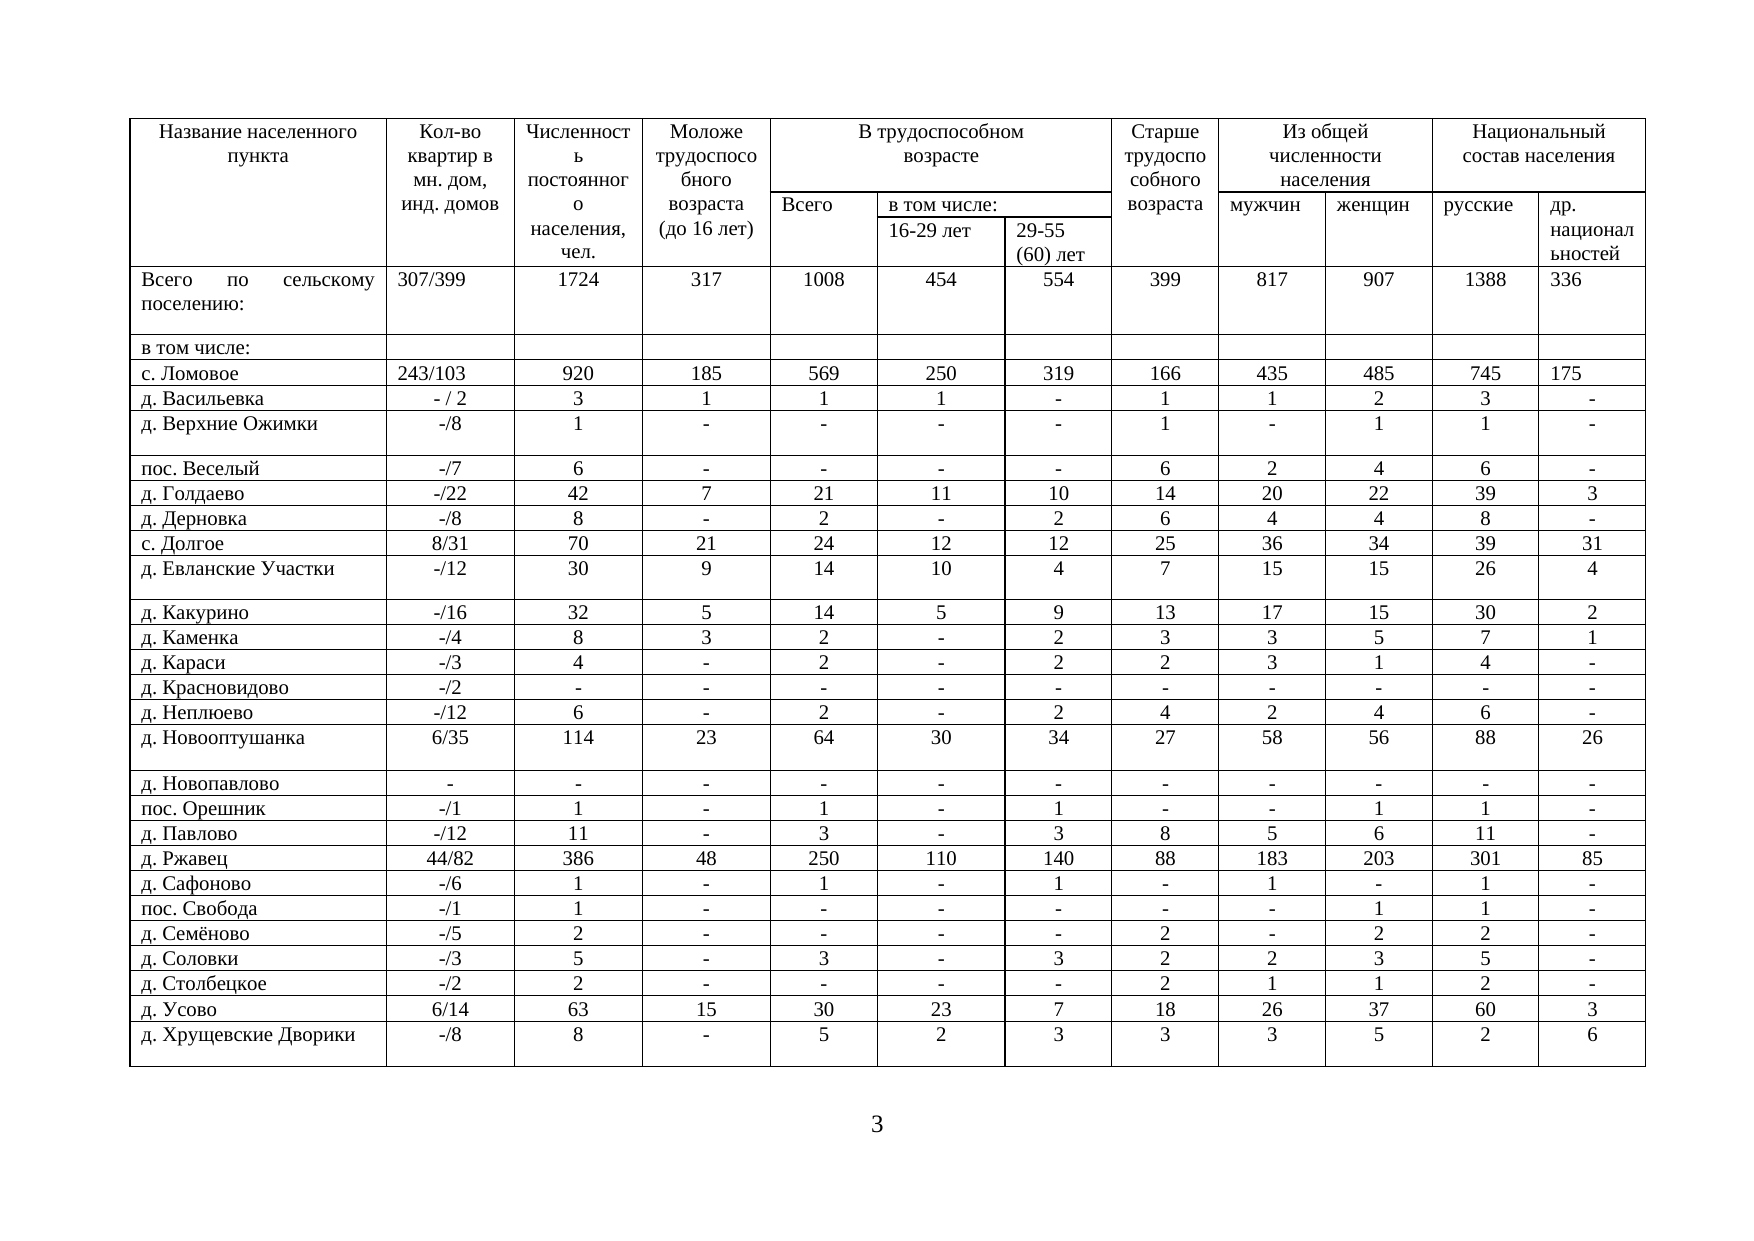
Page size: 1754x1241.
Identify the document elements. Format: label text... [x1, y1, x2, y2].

table_cell 4 [1006, 556, 1111, 599]
table_cell 1 [643, 386, 770, 409]
table_cell 1 [1326, 796, 1432, 820]
table_cell - [771, 971, 877, 995]
table_cell - [1219, 411, 1325, 455]
table_cell 1008 [771, 267, 877, 334]
table_cell 1 [1219, 386, 1325, 409]
table_cell -/3 [387, 650, 514, 674]
table_cell женщин [1326, 193, 1432, 266]
table_cell - [643, 946, 770, 970]
table_cell 2 [515, 971, 642, 995]
table_cell - [878, 871, 1004, 895]
table_cell 5 [1219, 821, 1325, 845]
table_cell Всего по сельскому поселению: [131, 267, 386, 334]
table_cell 25 [1112, 531, 1218, 555]
table_cell - [1539, 456, 1645, 480]
table_cell 1 [771, 796, 877, 820]
table_cell - [878, 821, 1004, 845]
table_cell - [643, 971, 770, 995]
table_cell - [1006, 971, 1111, 995]
table_cell 1 [515, 896, 642, 920]
table_cell 1 [1539, 625, 1645, 649]
table_cell - [643, 675, 770, 699]
table_cell 27 [1112, 725, 1218, 769]
table_cell [515, 335, 642, 359]
table_cell - [878, 771, 1004, 794]
table_cell -/7 [387, 456, 514, 480]
table_cell 14 [771, 600, 877, 624]
table_cell 3 [1539, 996, 1645, 1021]
table_cell д. Столбецкое [131, 971, 386, 995]
table_cell д. Хрущевские Дворики [131, 1022, 386, 1066]
table_cell 4 [1326, 700, 1432, 724]
table_cell 6 [1112, 506, 1218, 530]
table_cell 1724 [515, 267, 642, 334]
table_cell - [1539, 386, 1645, 409]
table_cell в том числе: [878, 193, 1111, 216]
table_header Национальный состав населения [1433, 119, 1645, 191]
table_cell 8 [515, 625, 642, 649]
table_cell 203 [1326, 846, 1432, 870]
table_cell - [1112, 675, 1218, 699]
table_cell д. Верхние Ожимки [131, 411, 386, 455]
table_cell - [643, 771, 770, 794]
table_header В трудоспособном возрасте [771, 119, 1111, 191]
table_cell 6 [1433, 700, 1538, 724]
table_cell 15 [1326, 600, 1432, 624]
table_cell 10 [878, 556, 1004, 599]
table_cell д. Каменка [131, 625, 386, 649]
table_cell 37 [1326, 996, 1432, 1021]
table_cell 11 [515, 821, 642, 845]
table_cell 114 [515, 725, 642, 769]
table_cell 26 [1219, 996, 1325, 1021]
table_cell 1 [1326, 896, 1432, 920]
table_cell 15 [1219, 556, 1325, 599]
table_cell др. национальностей [1539, 193, 1645, 266]
table_cell 60 [1433, 996, 1538, 1021]
table_cell 39 [1433, 481, 1538, 505]
table_cell 1 [771, 386, 877, 409]
table_cell 2 [1112, 946, 1218, 970]
table_cell - [1539, 700, 1645, 724]
table_cell 7 [1006, 996, 1111, 1021]
table_cell 454 [878, 267, 1004, 334]
table_cell 64 [771, 725, 877, 769]
table_cell - [387, 771, 514, 794]
table_cell [1539, 335, 1645, 359]
table_cell 175 [1539, 360, 1645, 384]
table_cell 1 [1112, 386, 1218, 409]
table_cell 34 [1326, 531, 1432, 555]
table_cell 2 [1112, 650, 1218, 674]
table_cell 3 [1326, 946, 1432, 970]
table_cell - [643, 896, 770, 920]
table_cell - [878, 650, 1004, 674]
table_header Старше трудоспособного возраста [1112, 119, 1218, 266]
table_cell 6 [515, 456, 642, 480]
table_cell 1 [1433, 796, 1538, 820]
table_cell 3 [1539, 481, 1645, 505]
table_cell - [643, 921, 770, 945]
table_cell 243/103 [387, 360, 514, 384]
table_cell - [771, 921, 877, 945]
table_cell 21 [643, 531, 770, 555]
table_cell 2 [1433, 921, 1538, 945]
table_cell д. Сафоново [131, 871, 386, 895]
table_cell - [878, 456, 1004, 480]
table_cell д. Ржавец [131, 846, 386, 870]
table_cell русские [1433, 193, 1538, 266]
table_header Название населенного пункта [131, 119, 386, 266]
table_cell 5 [515, 946, 642, 970]
table_cell 1 [1219, 971, 1325, 995]
table_cell - [1112, 771, 1218, 794]
table_cell [1433, 335, 1538, 359]
table_cell -/2 [387, 971, 514, 995]
table_cell -/8 [387, 506, 514, 530]
table_cell мужчин [1219, 193, 1325, 266]
table_cell 12 [878, 531, 1004, 555]
table_cell 5 [771, 1022, 877, 1066]
table_cell 6 [1539, 1022, 1645, 1066]
table_cell 22 [1326, 481, 1432, 505]
table_cell 386 [515, 846, 642, 870]
table_cell - [771, 675, 877, 699]
table_cell 250 [878, 360, 1004, 384]
table_cell пос. Орешник [131, 796, 386, 820]
table_cell 1 [771, 871, 877, 895]
table_cell в том числе: [131, 335, 386, 359]
table_cell 2 [878, 1022, 1004, 1066]
table_cell 31 [1539, 531, 1645, 555]
table_cell - [1539, 650, 1645, 674]
table_cell 13 [1112, 600, 1218, 624]
table_cell 4 [1326, 506, 1432, 530]
table_cell 39 [1433, 531, 1538, 555]
table_cell -/12 [387, 700, 514, 724]
table_cell [643, 335, 770, 359]
table_cell 2 [771, 506, 877, 530]
table_cell - [643, 796, 770, 820]
table_cell - [878, 971, 1004, 995]
table_cell 8/31 [387, 531, 514, 555]
table_cell 5 [1326, 625, 1432, 649]
table_cell -/1 [387, 796, 514, 820]
table_cell 3 [1112, 1022, 1218, 1066]
table_cell -/16 [387, 600, 514, 624]
table_cell -/22 [387, 481, 514, 505]
table_cell 2 [1006, 700, 1111, 724]
table_cell 1 [1433, 896, 1538, 920]
table_cell 2 [1539, 600, 1645, 624]
table_cell - [643, 650, 770, 674]
table_cell 399 [1112, 267, 1218, 334]
table_cell 70 [515, 531, 642, 555]
table_cell 183 [1219, 846, 1325, 870]
table_cell - [1219, 796, 1325, 820]
table_cell 907 [1326, 267, 1432, 334]
table_cell 569 [771, 360, 877, 384]
table_cell - [1219, 921, 1325, 945]
table_cell 3 [771, 821, 877, 845]
table_cell д. Какурино [131, 600, 386, 624]
table_cell 23 [643, 725, 770, 769]
table_cell 8 [1112, 821, 1218, 845]
table_cell [1112, 335, 1218, 359]
table_cell 15 [1326, 556, 1432, 599]
table_cell - [771, 771, 877, 794]
table_cell - [1006, 386, 1111, 409]
table_cell - [1006, 921, 1111, 945]
table_cell - [878, 411, 1004, 455]
table_cell 4 [1539, 556, 1645, 599]
table_cell 3 [515, 386, 642, 409]
table_cell 3 [1006, 821, 1111, 845]
table_cell 1 [1326, 411, 1432, 455]
table_cell 30 [515, 556, 642, 599]
table_cell 920 [515, 360, 642, 384]
table_cell 7 [1112, 556, 1218, 599]
table_cell - [643, 456, 770, 480]
table_cell д. Новопавлово [131, 771, 386, 794]
table_cell 58 [1219, 725, 1325, 769]
table_cell - [878, 946, 1004, 970]
table_cell д. Красновидово [131, 675, 386, 699]
table_cell 2 [1433, 971, 1538, 995]
table_cell пос. Свобода [131, 896, 386, 920]
table_cell 435 [1219, 360, 1325, 384]
table_cell 48 [643, 846, 770, 870]
table_cell 20 [1219, 481, 1325, 505]
table_cell с. Ломовое [131, 360, 386, 384]
table_cell 2 [1006, 625, 1111, 649]
table_cell - [771, 896, 877, 920]
table_cell -/12 [387, 821, 514, 845]
table_cell 1 [1006, 796, 1111, 820]
table_cell 6 [1326, 821, 1432, 845]
table_cell 3 [1006, 946, 1111, 970]
table_cell д. Васильевка [131, 386, 386, 409]
table_cell 3 [643, 625, 770, 649]
table_cell д. Дерновка [131, 506, 386, 530]
table_cell 1 [515, 871, 642, 895]
table_header Кол-во квартир в мн. дом, инд. домов [387, 119, 514, 266]
table_cell - [1326, 675, 1432, 699]
table_cell - [1112, 896, 1218, 920]
table_cell - [1006, 675, 1111, 699]
table_cell 1 [878, 386, 1004, 409]
table_cell [878, 335, 1004, 359]
table_cell пос. Веселый [131, 456, 386, 480]
table_cell - [643, 411, 770, 455]
table_cell 9 [643, 556, 770, 599]
table_cell - [1326, 871, 1432, 895]
table_cell д. Семёново [131, 921, 386, 945]
table_cell 88 [1112, 846, 1218, 870]
table_cell 10 [1006, 481, 1111, 505]
table_cell - / 2 [387, 386, 514, 409]
table_cell д. Евланские Участки [131, 556, 386, 599]
table_cell 8 [1433, 506, 1538, 530]
table_cell - [1539, 946, 1645, 970]
table_cell - [1539, 821, 1645, 845]
table_cell 6/35 [387, 725, 514, 769]
table_cell - [1112, 796, 1218, 820]
table_cell - [878, 506, 1004, 530]
table_cell - [878, 700, 1004, 724]
table_cell 4 [1219, 506, 1325, 530]
table_cell -/12 [387, 556, 514, 599]
table_cell -/8 [387, 1022, 514, 1066]
table_cell 1 [1433, 411, 1538, 455]
table_cell 3 [1219, 1022, 1325, 1066]
table_cell - [1539, 871, 1645, 895]
table_cell 166 [1112, 360, 1218, 384]
table_cell 30 [1433, 600, 1538, 624]
table_cell - [1006, 411, 1111, 455]
table_cell 8 [515, 506, 642, 530]
table_cell - [515, 675, 642, 699]
table_cell Всего [771, 193, 877, 266]
table_cell д. Новооптушанка [131, 725, 386, 769]
table_cell - [1219, 896, 1325, 920]
table_cell 2 [771, 650, 877, 674]
table_cell 1 [1006, 871, 1111, 895]
table_cell - [1539, 675, 1645, 699]
table_cell д. Павлово [131, 821, 386, 845]
table_cell 42 [515, 481, 642, 505]
table_cell 88 [1433, 725, 1538, 769]
table_cell - [878, 796, 1004, 820]
table_cell -/2 [387, 675, 514, 699]
table_cell - [878, 896, 1004, 920]
table_cell 336 [1539, 267, 1645, 334]
table_cell - [1006, 896, 1111, 920]
table_cell 34 [1006, 725, 1111, 769]
table_cell -/3 [387, 946, 514, 970]
table_cell -/6 [387, 871, 514, 895]
table_cell 745 [1433, 360, 1538, 384]
table_cell 2 [1112, 921, 1218, 945]
table_cell 7 [643, 481, 770, 505]
table_cell д. Соловки [131, 946, 386, 970]
table_cell 1 [1219, 871, 1325, 895]
table_cell 6 [1112, 456, 1218, 480]
table_cell - [1539, 411, 1645, 455]
table_cell 11 [878, 481, 1004, 505]
table_cell - [643, 1022, 770, 1066]
table_cell - [771, 411, 877, 455]
table_cell - [1006, 771, 1111, 794]
table_header Моложе трудоспособного возраста (до 16 лет) [643, 119, 770, 266]
table_cell - [1326, 771, 1432, 794]
table_cell - [1539, 971, 1645, 995]
table_cell - [515, 771, 642, 794]
table_cell 3 [1433, 386, 1538, 409]
table_cell [1326, 335, 1432, 359]
table_cell 110 [878, 846, 1004, 870]
table_cell - [878, 625, 1004, 649]
table_cell 554 [1006, 267, 1111, 334]
table_cell - [1112, 871, 1218, 895]
table_cell - [771, 456, 877, 480]
table_cell - [1006, 456, 1111, 480]
table_cell 14 [771, 556, 877, 599]
table_cell 23 [878, 996, 1004, 1021]
table_cell 2 [771, 700, 877, 724]
table_header Численность постоянного населения, чел. [515, 119, 642, 266]
table_cell 26 [1539, 725, 1645, 769]
table_cell д. Усово [131, 996, 386, 1021]
table_cell 140 [1006, 846, 1111, 870]
table_cell 26 [1433, 556, 1538, 599]
table_cell 5 [1326, 1022, 1432, 1066]
table_cell 63 [515, 996, 642, 1021]
table_cell - [1539, 896, 1645, 920]
table_cell 5 [643, 600, 770, 624]
table_cell 2 [1219, 456, 1325, 480]
table_cell 30 [771, 996, 877, 1021]
table_cell 2 [1326, 386, 1432, 409]
table_cell 3 [1112, 625, 1218, 649]
table_cell 2 [1326, 921, 1432, 945]
table_cell 301 [1433, 846, 1538, 870]
table_cell -/8 [387, 411, 514, 455]
table_cell 4 [1433, 650, 1538, 674]
table_cell 18 [1112, 996, 1218, 1021]
table_cell 2 [515, 921, 642, 945]
table_cell 30 [878, 725, 1004, 769]
table_cell 2 [1112, 971, 1218, 995]
table_cell 2 [1219, 946, 1325, 970]
table_cell -/1 [387, 896, 514, 920]
table_cell 1 [1326, 650, 1432, 674]
table_cell 2 [1006, 650, 1111, 674]
table_cell д. Голдаево [131, 481, 386, 505]
table_cell 1 [1112, 411, 1218, 455]
table_cell -/4 [387, 625, 514, 649]
table_cell 15 [643, 996, 770, 1021]
table_cell 307/399 [387, 267, 514, 334]
table_cell - [643, 821, 770, 845]
table_cell 2 [1006, 506, 1111, 530]
table_cell 14 [1112, 481, 1218, 505]
table_cell 1388 [1433, 267, 1538, 334]
table_cell 6 [1433, 456, 1538, 480]
table_cell - [643, 506, 770, 530]
table_cell 12 [1006, 531, 1111, 555]
table_cell 24 [771, 531, 877, 555]
table_cell - [1539, 921, 1645, 945]
table_cell 3 [771, 946, 877, 970]
table_cell - [643, 871, 770, 895]
table_cell 5 [1433, 946, 1538, 970]
table_cell 7 [1433, 625, 1538, 649]
table_cell 250 [771, 846, 877, 870]
table_cell 2 [1219, 700, 1325, 724]
table_cell 4 [1112, 700, 1218, 724]
table_cell 3 [1219, 650, 1325, 674]
table_cell 21 [771, 481, 877, 505]
table_cell 817 [1219, 267, 1325, 334]
table_cell 185 [643, 360, 770, 384]
table_cell [1006, 335, 1111, 359]
table_cell - [878, 921, 1004, 945]
table_cell 4 [1326, 456, 1432, 480]
table_cell 29-55 (60) лет [1006, 218, 1111, 266]
table_cell 32 [515, 600, 642, 624]
table_cell 319 [1006, 360, 1111, 384]
table_cell - [1539, 506, 1645, 530]
table_cell 3 [1006, 1022, 1111, 1066]
table_cell [771, 335, 877, 359]
table_header Из общей численности населения [1219, 119, 1432, 191]
table_cell 4 [515, 650, 642, 674]
table_cell 1 [1433, 871, 1538, 895]
table_cell 6/14 [387, 996, 514, 1021]
table_cell - [878, 675, 1004, 699]
table_cell 1 [515, 796, 642, 820]
table_cell 16-29 лет [878, 218, 1004, 266]
table_cell 36 [1219, 531, 1325, 555]
table_cell - [1219, 771, 1325, 794]
table_cell - [1219, 675, 1325, 699]
table_cell с. Долгое [131, 531, 386, 555]
table_cell 3 [1219, 625, 1325, 649]
table_cell 9 [1006, 600, 1111, 624]
table_cell - [1539, 771, 1645, 794]
table_cell 8 [515, 1022, 642, 1066]
table_cell [387, 335, 514, 359]
table_cell 1 [1326, 971, 1432, 995]
table_cell - [1539, 796, 1645, 820]
table_cell 2 [771, 625, 877, 649]
table_cell 17 [1219, 600, 1325, 624]
table_cell 2 [1433, 1022, 1538, 1066]
table_cell 317 [643, 267, 770, 334]
table_cell 1 [515, 411, 642, 455]
table_cell - [1433, 675, 1538, 699]
table_cell д. Караси [131, 650, 386, 674]
table_cell 6 [515, 700, 642, 724]
table_cell 44/82 [387, 846, 514, 870]
table_cell -/5 [387, 921, 514, 945]
table_cell 56 [1326, 725, 1432, 769]
table_cell - [643, 700, 770, 724]
table_cell д. Неплюево [131, 700, 386, 724]
table_cell 85 [1539, 846, 1645, 870]
table_cell [1219, 335, 1325, 359]
table_cell 5 [878, 600, 1004, 624]
table_cell - [1433, 771, 1538, 794]
table_cell 11 [1433, 821, 1538, 845]
table_cell 485 [1326, 360, 1432, 384]
